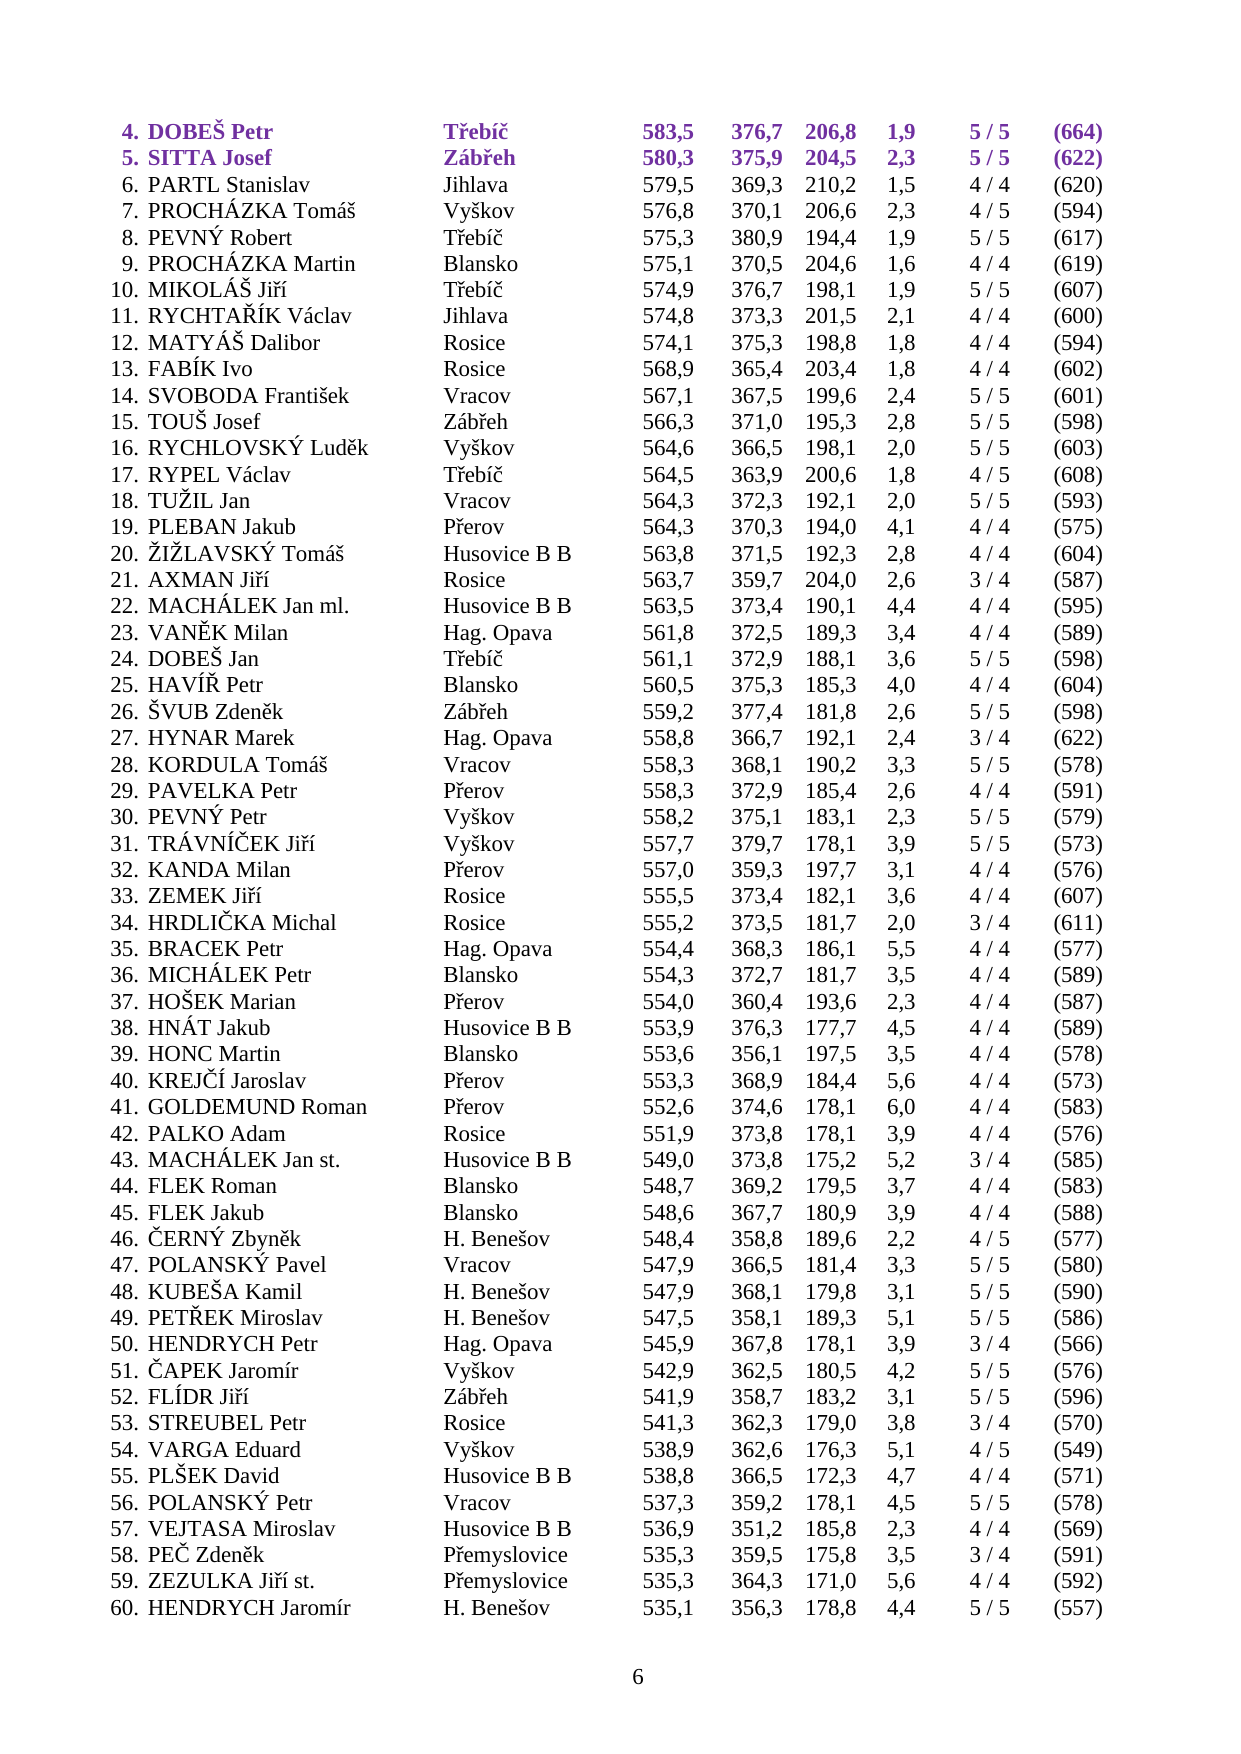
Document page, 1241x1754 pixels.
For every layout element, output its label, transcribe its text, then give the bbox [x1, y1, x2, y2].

text 24. DOBEŠ Jan Třebíč 561,1 372,9 188,1 3,6 5 / 5 (598) [89, 645, 1152, 672]
text 56. POLANSKÝ Petr Vracov 537,3 359,2 178,1 4,5 5 / 5 (578) [89, 1488, 1152, 1515]
text 49. PETŘEK Miroslav H. Benešov 547,5 358,1 189,3 5,1 5 / 5 (586) [89, 1304, 1152, 1330]
text 12. MATYÁŠ Dalibor Rosice 574,1 375,3 198,8 1,8 4 / 4 (594) [89, 329, 1152, 355]
text 10. MIKOLÁŠ Jiří Třebíč 574,9 376,7 198,1 1,9 5 / 5 (607) [89, 276, 1152, 303]
text 38. HNÁT Jakub Husovice B B 553,9 376,3 177,7 4,5 4 / 4 (589) [89, 1014, 1152, 1041]
text 26. ŠVUB Zdeněk Zábřeh 559,2 377,4 181,8 2,6 5 / 5 (598) [89, 698, 1152, 724]
text 42. PALKO Adam Rosice 551,9 373,8 178,1 3,9 4 / 4 (576) [89, 1119, 1152, 1146]
text 46. ČERNÝ Zbyněk H. Benešov 548,4 358,8 189,6 2,2 4 / 5 (577) [89, 1225, 1152, 1251]
text 57. VEJTASA Miroslav Husovice B B 536,9 351,2 185,8 2,3 4 / 4 (569) [89, 1515, 1152, 1541]
text 20. ŽIŽLAVSKÝ Tomáš Husovice B B 563,8 371,5 192,3 2,8 4 / 4 (604) [89, 540, 1152, 566]
text 60. HENDRYCH Jaromír H. Benešov 535,1 356,3 178,8 4,4 5 / 5 (557) [89, 1594, 1152, 1620]
text 30. PEVNÝ Petr Vyškov 558,2 375,1 183,1 2,3 5 / 5 (579) [89, 803, 1152, 830]
text 28. KORDULA Tomáš Vracov 558,3 368,1 190,2 3,3 5 / 5 (578) [89, 751, 1152, 777]
text 34. HRDLIČKA Michal Rosice 555,2 373,5 181,7 2,0 3 / 4 (611) [89, 909, 1152, 935]
text 36. MICHÁLEK Petr Blansko 554,3 372,7 181,7 3,5 4 / 4 (589) [89, 961, 1152, 988]
text 37. HOŠEK Marian Přerov 554,0 360,4 193,6 2,3 4 / 4 (587) [89, 988, 1152, 1014]
text 8. PEVNÝ Robert Třebíč 575,3 380,9 194,4 1,9 5 / 5 (617) [89, 223, 1152, 250]
text 55. PLŠEK David Husovice B B 538,8 366,5 172,3 4,7 4 / 4 (571) [89, 1462, 1152, 1488]
text 32. KANDA Milan Přerov 557,0 359,3 197,7 3,1 4 / 4 (576) [89, 856, 1152, 882]
text 25. HAVÍŘ Petr Blansko 560,5 375,3 185,3 4,0 4 / 4 (604) [89, 672, 1152, 698]
text 48. KUBEŠA Kamil H. Benešov 547,9 368,1 179,8 3,1 5 / 5 (590) [89, 1278, 1152, 1304]
text 29. PAVELKA Petr Přerov 558,3 372,9 185,4 2,6 4 / 4 (591) [89, 777, 1152, 803]
text 40. KREJČÍ Jaroslav Přerov 553,3 368,9 184,4 5,6 4 / 4 (573) [89, 1067, 1152, 1093]
text 5. SITTA Josef Zábřeh 580,3 375,9 204,5 2,3 5 / 5 (622) [89, 144, 1152, 171]
text 50. HENDRYCH Petr Hag. Opava 545,9 367,8 178,1 3,9 3 / 4 (566) [89, 1330, 1152, 1357]
text 9. PROCHÁZKA Martin Blansko 575,1 370,5 204,6 1,6 4 / 4 (619) [89, 250, 1152, 276]
text 41. GOLDEMUND Roman Přerov 552,6 374,6 178,1 6,0 4 / 4 (583) [89, 1093, 1152, 1119]
text 21. AXMAN Jiří Rosice 563,7 359,7 204,0 2,6 3 / 4 (587) [89, 566, 1152, 592]
text 27. HYNAR Marek Hag. Opava 558,8 366,7 192,1 2,4 3 / 4 (622) [89, 724, 1152, 751]
text 13. FABÍK Ivo Rosice 568,9 365,4 203,4 1,8 4 / 4 (602) [89, 355, 1152, 382]
text 11. RYCHTAŘÍK Václav Jihlava 574,8 373,3 201,5 2,1 4 / 4 (600) [89, 303, 1152, 329]
text 22. MACHÁLEK Jan ml. Husovice B B 563,5 373,4 190,1 4,4 4 / 4 (595) [89, 592, 1152, 619]
text 54. VARGA Eduard Vyškov 538,9 362,6 176,3 5,1 4 / 5 (549) [89, 1436, 1152, 1462]
text 7. PROCHÁZKA Tomáš Vyškov 576,8 370,1 206,6 2,3 4 / 5 (594) [89, 197, 1152, 223]
text 39. HONC Martin Blansko 553,6 356,1 197,5 3,5 4 / 4 (578) [89, 1041, 1152, 1067]
text 14. SVOBODA František Vracov 567,1 367,5 199,6 2,4 5 / 5 (601) [89, 382, 1152, 408]
text 18. TUŽIL Jan Vracov 564,3 372,3 192,1 2,0 5 / 5 (593) [89, 487, 1152, 513]
text 43. MACHÁLEK Jan st. Husovice B B 549,0 373,8 175,2 5,2 3 / 4 (585) [89, 1146, 1152, 1172]
text 45. FLEK Jakub Blansko 548,6 367,7 180,9 3,9 4 / 4 (588) [89, 1199, 1152, 1225]
text 53. STREUBEL Petr Rosice 541,3 362,3 179,0 3,8 3 / 4 (570) [89, 1409, 1152, 1436]
text 6. PARTL Stanislav Jihlava 579,5 369,3 210,2 1,5 4 / 4 (620) [89, 171, 1152, 197]
text 52. FLÍDR Jiří Zábřeh 541,9 358,7 183,2 3,1 5 / 5 (596) [89, 1383, 1152, 1409]
text 19. PLEBAN Jakub Přerov 564,3 370,3 194,0 4,1 4 / 4 (575) [89, 513, 1152, 540]
text 31. TRÁVNÍČEK Jiří Vyškov 557,7 379,7 178,1 3,9 5 / 5 (573) [89, 830, 1152, 856]
text 15. TOUŠ Josef Zábřeh 566,3 371,0 195,3 2,8 5 / 5 (598) [89, 408, 1152, 434]
text 59. ZEZULKA Jiří st. Přemyslovice 535,3 364,3 171,0 5,6 4 / 4 (592) [89, 1568, 1152, 1594]
text 35. BRACEK Petr Hag. Opava 554,4 368,3 186,1 5,5 4 / 4 (577) [89, 935, 1152, 961]
text 51. ČAPEK Jaromír Vyškov 542,9 362,5 180,5 4,2 5 / 5 (576) [89, 1357, 1152, 1383]
text 16. RYCHLOVSKÝ Luděk Vyškov 564,6 366,5 198,1 2,0 5 / 5 (603) [89, 434, 1152, 461]
text 33. ZEMEK Jiří Rosice 555,5 373,4 182,1 3,6 4 / 4 (607) [89, 882, 1152, 909]
text 44. FLEK Roman Blansko 548,7 369,2 179,5 3,7 4 / 4 (583) [89, 1172, 1152, 1199]
text 58. PEČ Zdeněk Přemyslovice 535,3 359,5 175,8 3,5 3 / 4 (591) [89, 1541, 1152, 1568]
text 17. RYPEL Václav Třebíč 564,5 363,9 200,6 1,8 4 / 5 (608) [89, 461, 1152, 487]
text 23. VANĚK Milan Hag. Opava 561,8 372,5 189,3 3,4 4 / 4 (589) [89, 619, 1152, 645]
text 47. POLANSKÝ Pavel Vracov 547,9 366,5 181,4 3,3 5 / 5 (580) [89, 1251, 1152, 1278]
text 4. DOBEŠ Petr Třebíč 583,5 376,7 206,8 1,9 5 / 5 (664) [89, 118, 1152, 144]
